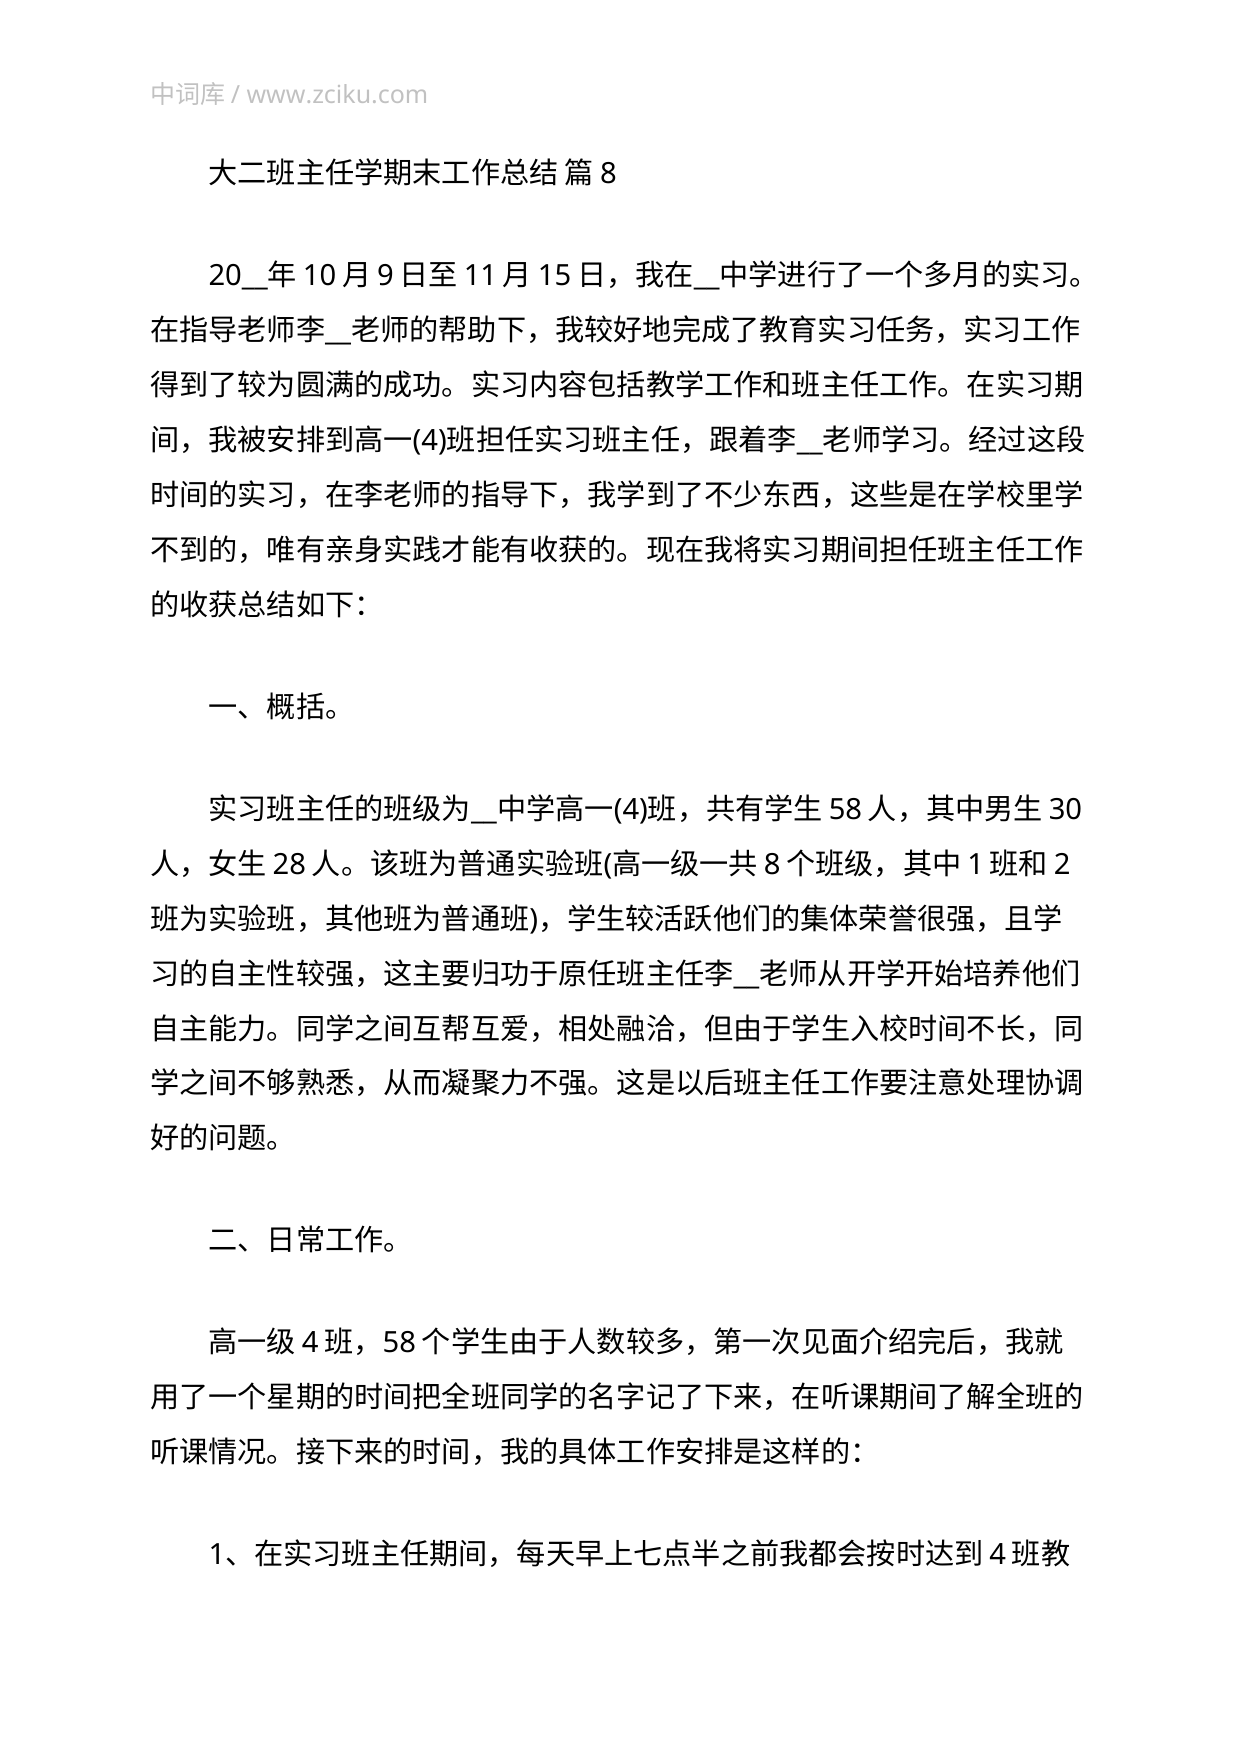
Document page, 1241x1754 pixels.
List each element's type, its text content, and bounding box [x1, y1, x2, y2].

text 二、日常工作。 [150, 1217, 1090, 1259]
text 一、概括。 [150, 683, 1090, 726]
text 大二班主任学期末工作总结 篇8 [150, 150, 1090, 192]
text 20__年10月9日至11月15日，我在__中学进行了一个多月的实习。在指导老师李__老师的帮助下，我较好地完成了教育实习任务，实习工作得到了较为圆满的成功。实习内容包括教学工作和班主任工作。在实习期间，我被安排到高一(4)班担任实习班主任，跟着李__老师学习。经过这段时间的实习，在李老师的指导下，我学到了不少东西，这些是在学校里学不到的，唯有亲身实践才能有收获的。现在我将实习期间担任班主任工作的收获总结如下： [150, 252, 1090, 624]
text 高一级4班，58个学生由于人数较多，第一次见面介绍完后，我就用了一个星期的时间把全班同学的名字记了下来，在听课期间了解全班的听课情况。接下来的时间，我的具体工作安排是这样的： [150, 1318, 1090, 1471]
text 实习班主任的班级为__中学高一(4)班，共有学生58人，其中男生30人，女生28人。该班为普通实验班(高一级一共8个班级，其中1班和2班为实验班，其他班为普通班)，学生较活跃他们的集体荣誉很强，且学习的自主性较强，这主要归功于原任班主任李__老师从开学开始培养他们自主能力。同学之间互帮互爱，相处融洽，但由于学生入校时间不长，同学之间不够熟悉，从而凝聚力不强。这是以后班主任工作要注意处理协调好的问题。 [150, 785, 1090, 1157]
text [150, 1530, 1090, 1573]
